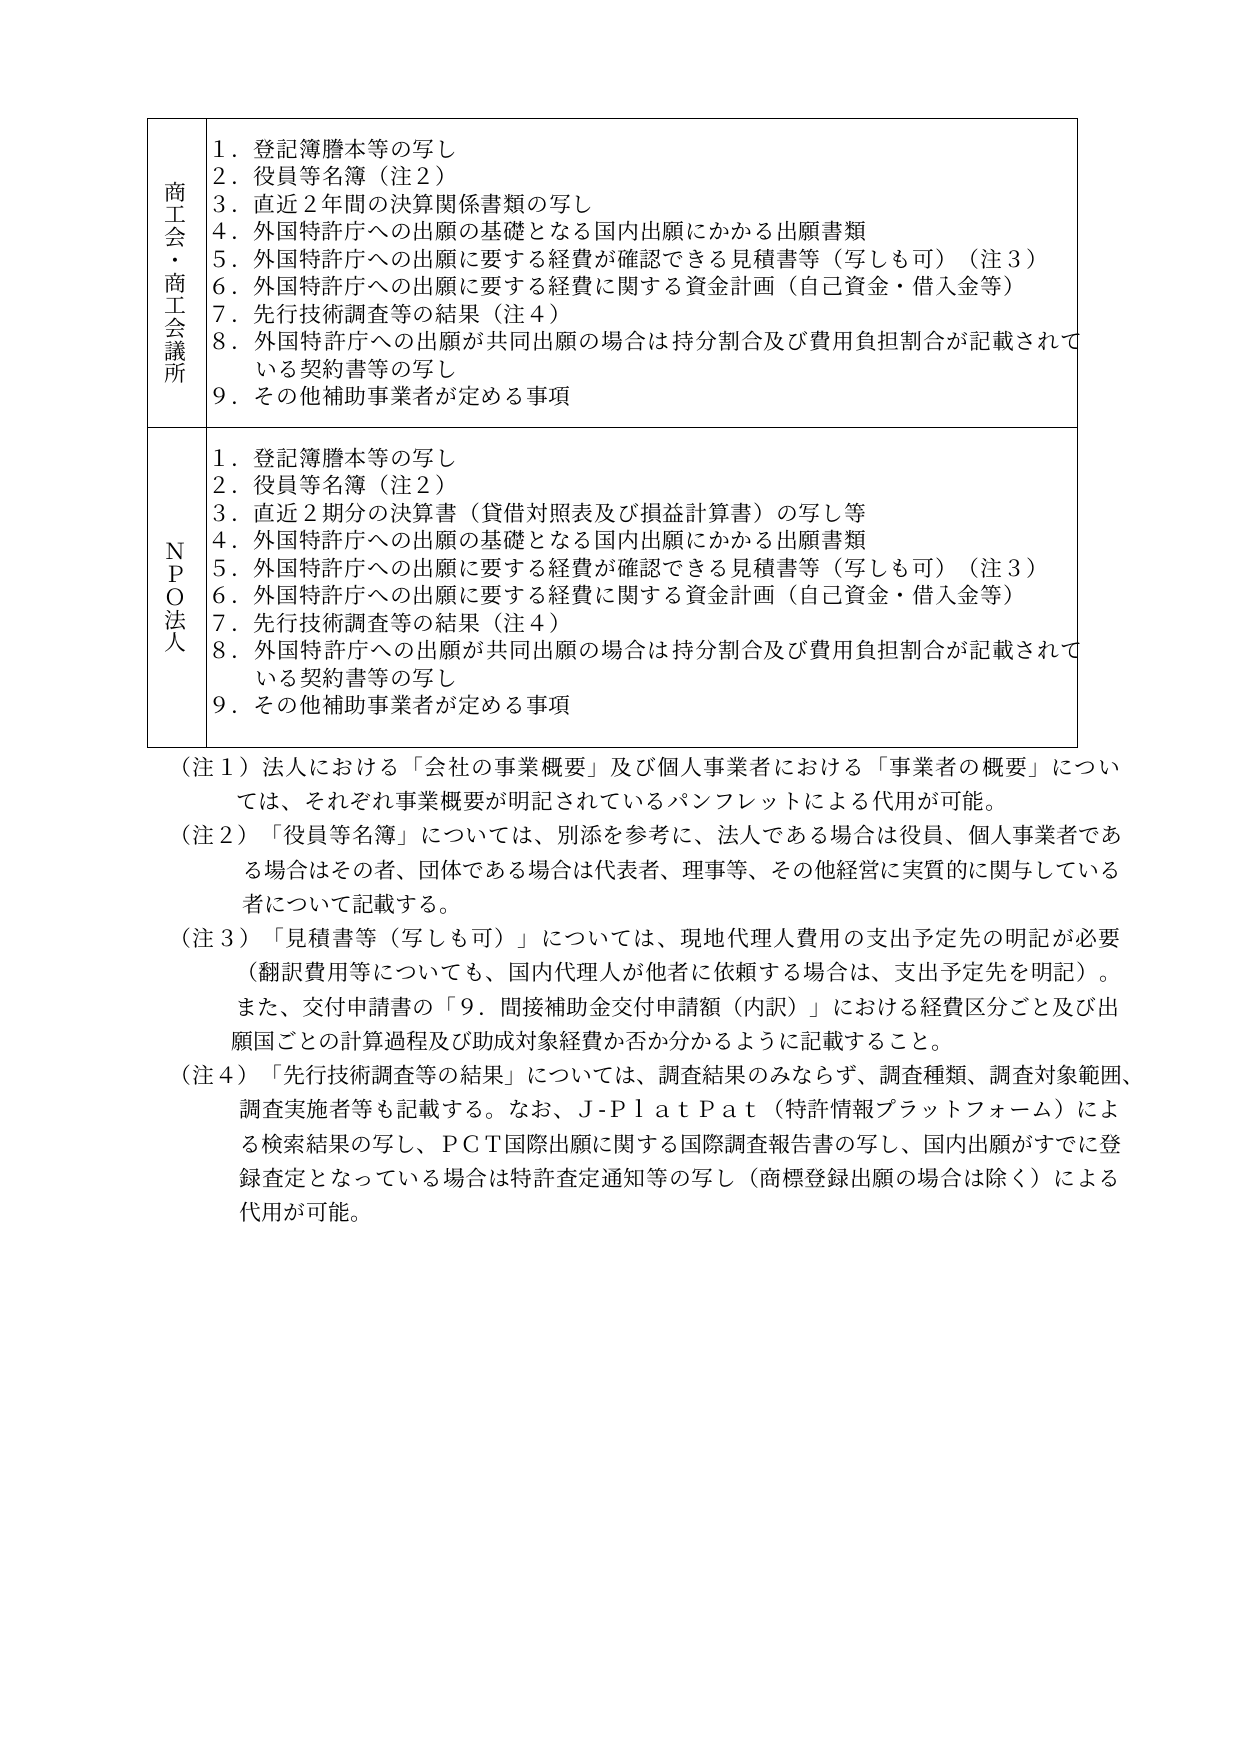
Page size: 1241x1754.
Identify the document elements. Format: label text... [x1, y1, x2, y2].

text （注１）法人における「会社の事業概要」及び個人事業者における「事業者の概要」については、それぞれ事業概要が明記されているパンフレットによる代用が可能。 [169, 748, 1122, 816]
text また、交付申請書の「９．間接補助金交付申請額（内訳）」における経費区分ごと及び出願国ごとの計算過程及び助成対象経費か否か分かるように記載すること。 [169, 988, 1122, 1056]
text （注４）「先行技術調査等の結果」については、調査結果のみならず、調査種類、調査対象範囲、調査実施者等も記載する。なお、Ｊ-ＰｌａｔＰａｔ（特許情報プラットフォーム）による検索結果の写し、ＰＣＴ国際出願に関する国際調査報告書の写し、国内出願がすでに登録査定となっている場合は特許査定通知等の写し（商標登録出願の場合は除く）による代用が可能。 [169, 1056, 1122, 1228]
table_cell 商工会・商工会議所 [148, 119, 206, 427]
text （注２）「役員等名簿」については、別添を参考に、法人である場合は役員、個人事業者である場合はその者、団体である場合は代表者、理事等、その他経営に実質的に関与している者について記載する。 [169, 816, 1122, 919]
table_cell １．登記簿謄本等の写し ２．役員等名簿（注２） ３．直近２年間の決算関係書類の写し ４．外国特許庁への出願の基礎となる国内出願にかかる出願書類 ５．外国特許庁への出願に要する経費が確認できる見積書等（写しも可）（注３） ６．外国特許庁への出願に要する経費に関する資金計画（自己資金・借入金等） ７．先行技術調査等の結果（注４） ８．外国特許庁への出願が共同出願の場合は持分割合及び費用負担割合が記載されている契約書等の写し ９．その他補助事業者が定める事項 [207, 119, 1077, 427]
table_cell １．登記簿謄本等の写し ２．役員等名簿（注２） ３．直近２期分の決算書（貸借対照表及び損益計算書）の写し等 ４．外国特許庁への出願の基礎となる国内出願にかかる出願書類 ５．外国特許庁への出願に要する経費が確認できる見積書等（写しも可）（注３） ６．外国特許庁への出願に要する経費に関する資金計画（自己資金・借入金等） ７．先行技術調査等の結果（注４） ８．外国特許庁への出願が共同出願の場合は持分割合及び費用負担割合が記載されている契約書等の写し ９．その他補助事業者が定める事項 [207, 428, 1077, 747]
text （注３）「見積書等（写しも可）」については、現地代理人費用の支出予定先の明記が必要（翻訳費用等についても、国内代理人が他者に依頼する場合は、支出予定先を明記）。 [169, 919, 1122, 988]
table_cell ＮＰＯ法人 [148, 428, 206, 747]
